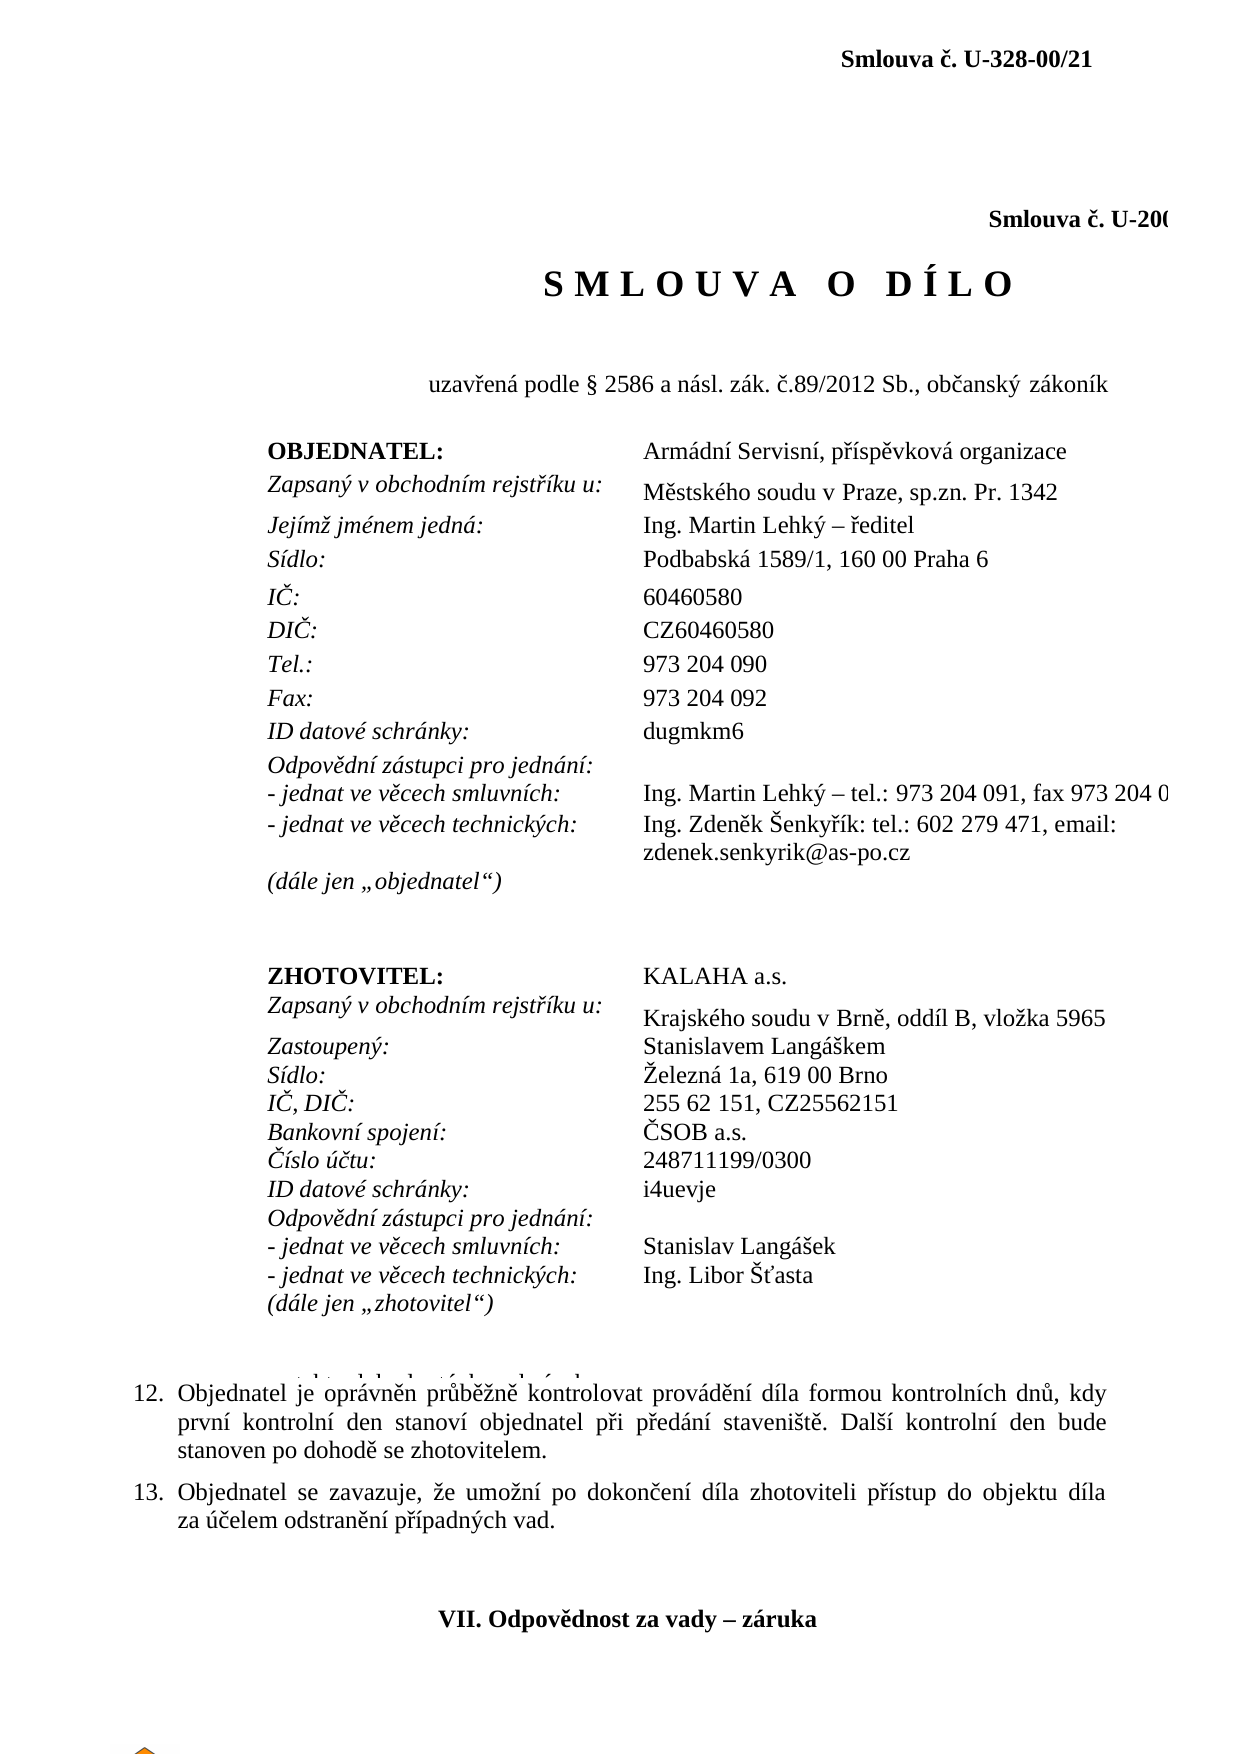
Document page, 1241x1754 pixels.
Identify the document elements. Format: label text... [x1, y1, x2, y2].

picture [109, 1744, 180, 1754]
list Objednatel se zavazuje, že umožní po dokončení díla zhotoviteli přístup do objektu díla za účelem odstranění případných vad. [133, 1477, 1107, 1534]
list Objednatel je oprávněn průběžně kontrolovat provádění díla formou kontrolních dnů, kdy první kontrolní den stanoví objednatel při předání staveniště. Další kontrolní den bude stanoven po dohodě se zhotovitelem. [133, 1378, 1107, 1464]
subtitle VII. Odpovědnost za vady – záruka [148, 1604, 1107, 1633]
